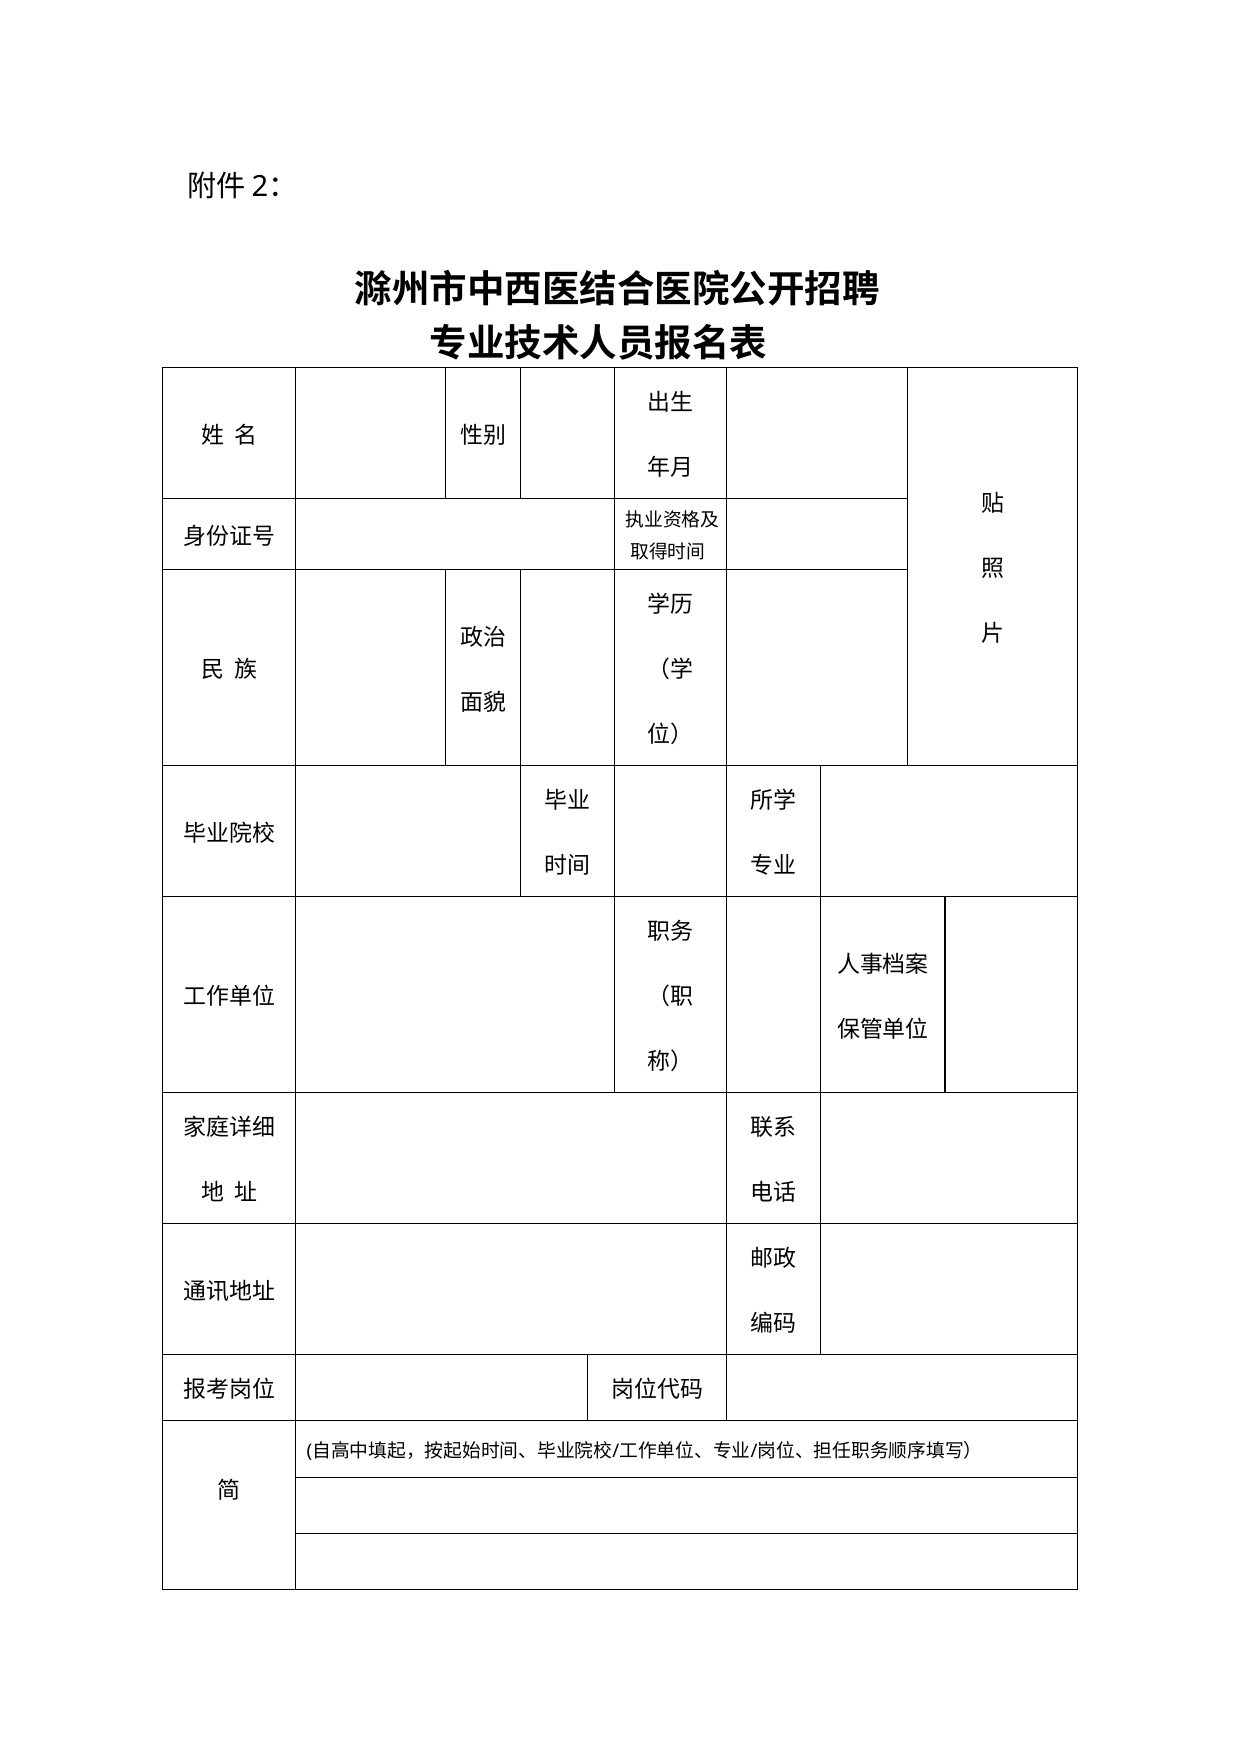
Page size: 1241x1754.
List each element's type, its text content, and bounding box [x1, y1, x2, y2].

table_cell 民 族 [163, 570, 295, 765]
table_cell [821, 1093, 1077, 1223]
table_cell [821, 766, 1077, 896]
table_cell [296, 570, 445, 765]
table_cell [946, 897, 1077, 1092]
table_cell 所学 专业 [727, 766, 820, 896]
table_cell 工作单位 [163, 897, 295, 1092]
table_cell [615, 766, 726, 896]
table_cell 执业资格及 取得时间 [615, 499, 726, 569]
table_cell [521, 570, 614, 765]
text 专业技术人员报名表 [187, 313, 970, 367]
table_cell [727, 499, 907, 569]
table_cell 邮政 编码 [727, 1224, 820, 1354]
text 滁州市中西医结合医院公开招聘 [187, 259, 1047, 313]
table_cell 岗位代码 [588, 1355, 726, 1420]
table_cell 学历 （学位） [615, 570, 726, 765]
table_cell [296, 766, 520, 896]
table_cell [296, 1224, 726, 1354]
table_cell [727, 897, 820, 1092]
table_cell 联系 电话 [727, 1093, 820, 1223]
table_cell 报考岗位 [163, 1355, 295, 1420]
table_cell [727, 570, 907, 765]
table_cell 家庭详细 地 址 [163, 1093, 295, 1223]
table_header 贴 照 片 [908, 368, 1077, 765]
table_header 姓 名 [163, 368, 295, 498]
table_cell [727, 1355, 1077, 1420]
table_cell 毕业院校 [163, 766, 295, 896]
table_cell 政治 面貌 [446, 570, 520, 765]
table_cell 职务 （职称） [615, 897, 726, 1092]
table_header 出生 年月 [615, 368, 726, 498]
table_cell 简 历 [163, 1421, 295, 1589]
table_cell (自高中填起，按起始时间、毕业院校/工作单位、专业/岗位、担任职务顺序填写） [296, 1421, 1077, 1477]
text 附件2： [187, 151, 1053, 216]
table_cell 人事档案保管单位 [821, 897, 944, 1092]
table_cell 身份证号 [163, 499, 295, 569]
table_header [296, 368, 445, 498]
table_cell [821, 1224, 1077, 1354]
table_header 性别 [446, 368, 520, 498]
table_cell [296, 1478, 1077, 1533]
table_cell [296, 897, 614, 1092]
table_cell 毕业 时间 [521, 766, 614, 896]
table_cell [296, 1534, 1077, 1589]
table_header [727, 368, 907, 498]
table_cell [296, 1355, 587, 1420]
table_cell [296, 1093, 726, 1223]
table_cell 通讯地址 [163, 1224, 295, 1354]
table_header [521, 368, 614, 498]
table_cell [296, 499, 614, 569]
